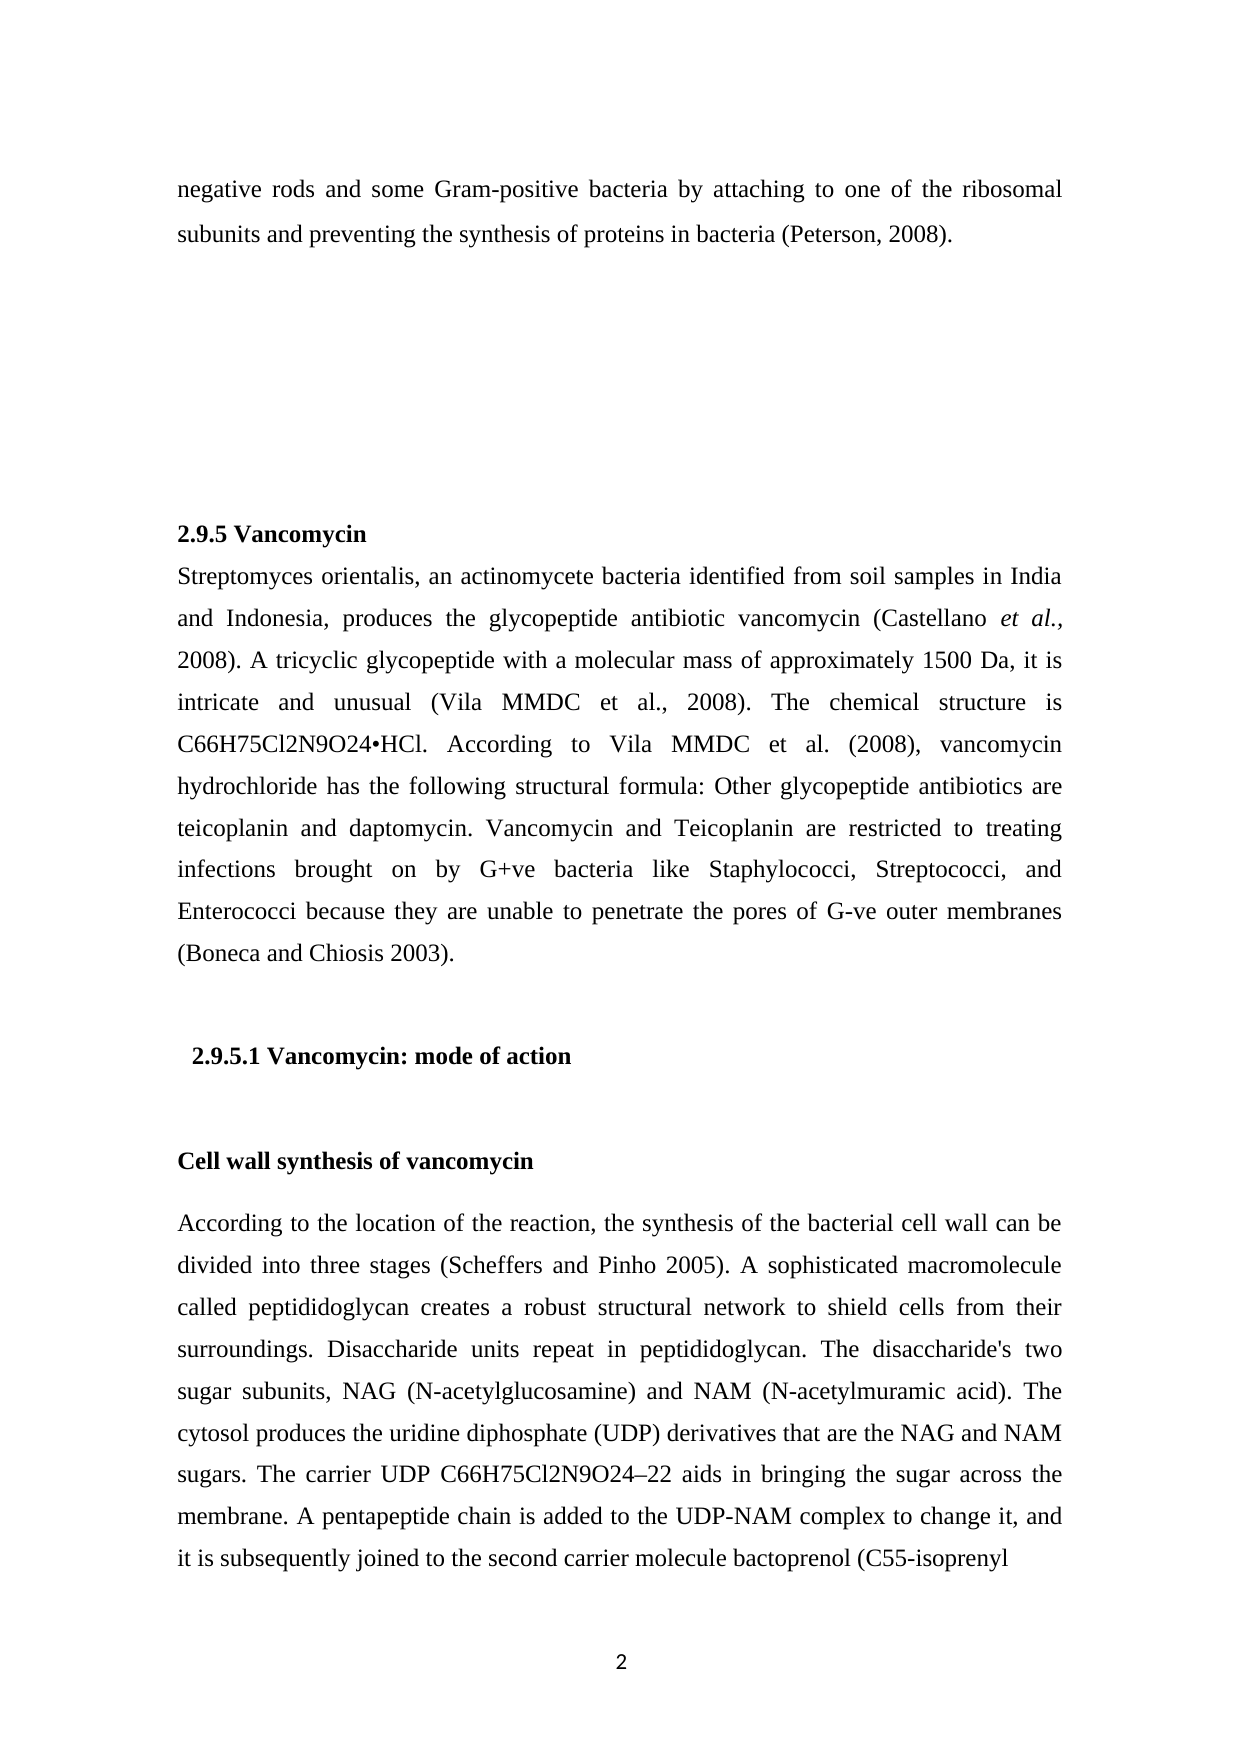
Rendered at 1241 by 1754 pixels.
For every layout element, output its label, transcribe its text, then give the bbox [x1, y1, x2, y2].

text According to the location of the reaction, the synthesis of the bacterial cell wall can be divided into three stages (Scheffers and Pinho 2005). A sophisticated macromolecule called peptididoglycan creates a robust structural network to shield cells from their surroundings. Disaccharide units repeat in peptididoglycan. The disaccharide's two sugar subunits, NAG (N-acetylglucosamine) and NAM (N-acetylmuramic acid). The cytosol produces the uridine diphosphate (UDP) derivatives that are the NAG and NAM sugars. The carrier UDP C66H75Cl2N9O24–22 aids in bringing the sugar across the membrane. A pentapeptide chain is added to the UDP-NAM complex to change it, and it is subsequently joined to the second carrier molecule bactoprenol (C55-isoprenyl [177, 1208, 1063, 1572]
text negative rods and some Gram-positive bacteria by attaching to one of the ribosomal subunits and preventing the synthesis of proteins in bacteria (Peterson, 2008). [177, 174, 1063, 248]
text 2 [150, 1647, 1092, 1676]
text Streptomyces orientalis, an actinomycete bacteria identified from soil samples in India and Indonesia, produces the glycopeptide antibiotic vancomycin (Castellano et al., 2008). A tricyclic glycopeptide with a molecular mass of approximately 1500 Da, it is intricate and unusual (Vila MMDC et al., 2008). The chemical structure is C66H75Cl2N9O24•HCl. According to Vila MMDC et al. (2008), vancomycin hydrochloride has the following structural formula: Other glycopeptide antibiotics are teicoplanin and daptomycin. Vancomycin and Teicoplanin are restricted to treating infections brought on by G+ve bacteria like Staphylococci, Streptococci, and Enterococci because they are unable to penetrate the pores of G-ve outer membranes (Boneca and Chiosis 2003). [177, 561, 1063, 967]
text 2.9.5 Vancomycin [177, 519, 1090, 548]
text 2.9.5.1 Vancomycin: mode of action [192, 1041, 1090, 1070]
text Cell wall synthesis of vancomycin [177, 1146, 1090, 1174]
